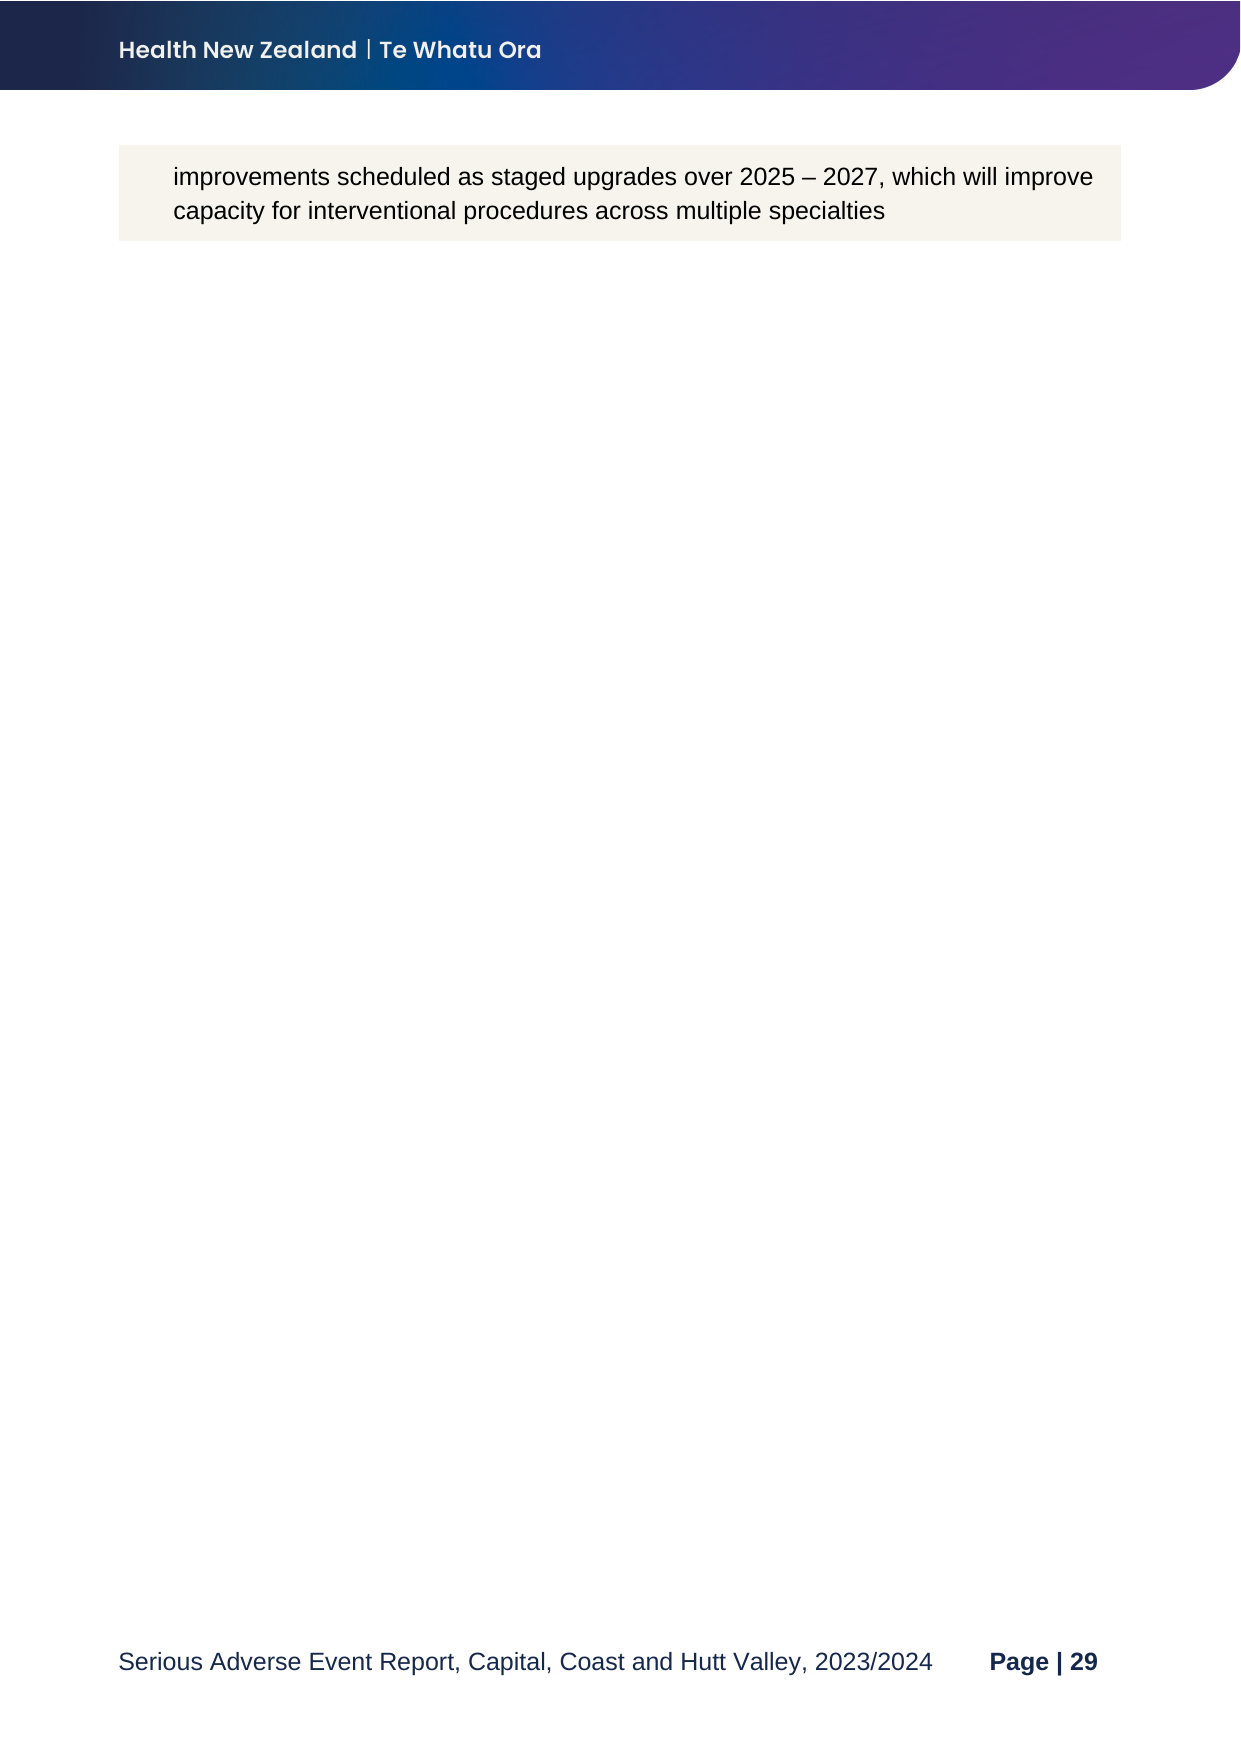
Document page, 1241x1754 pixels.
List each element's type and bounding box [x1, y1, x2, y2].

picture [0, 1, 1241, 90]
text [119, 145, 1121, 241]
